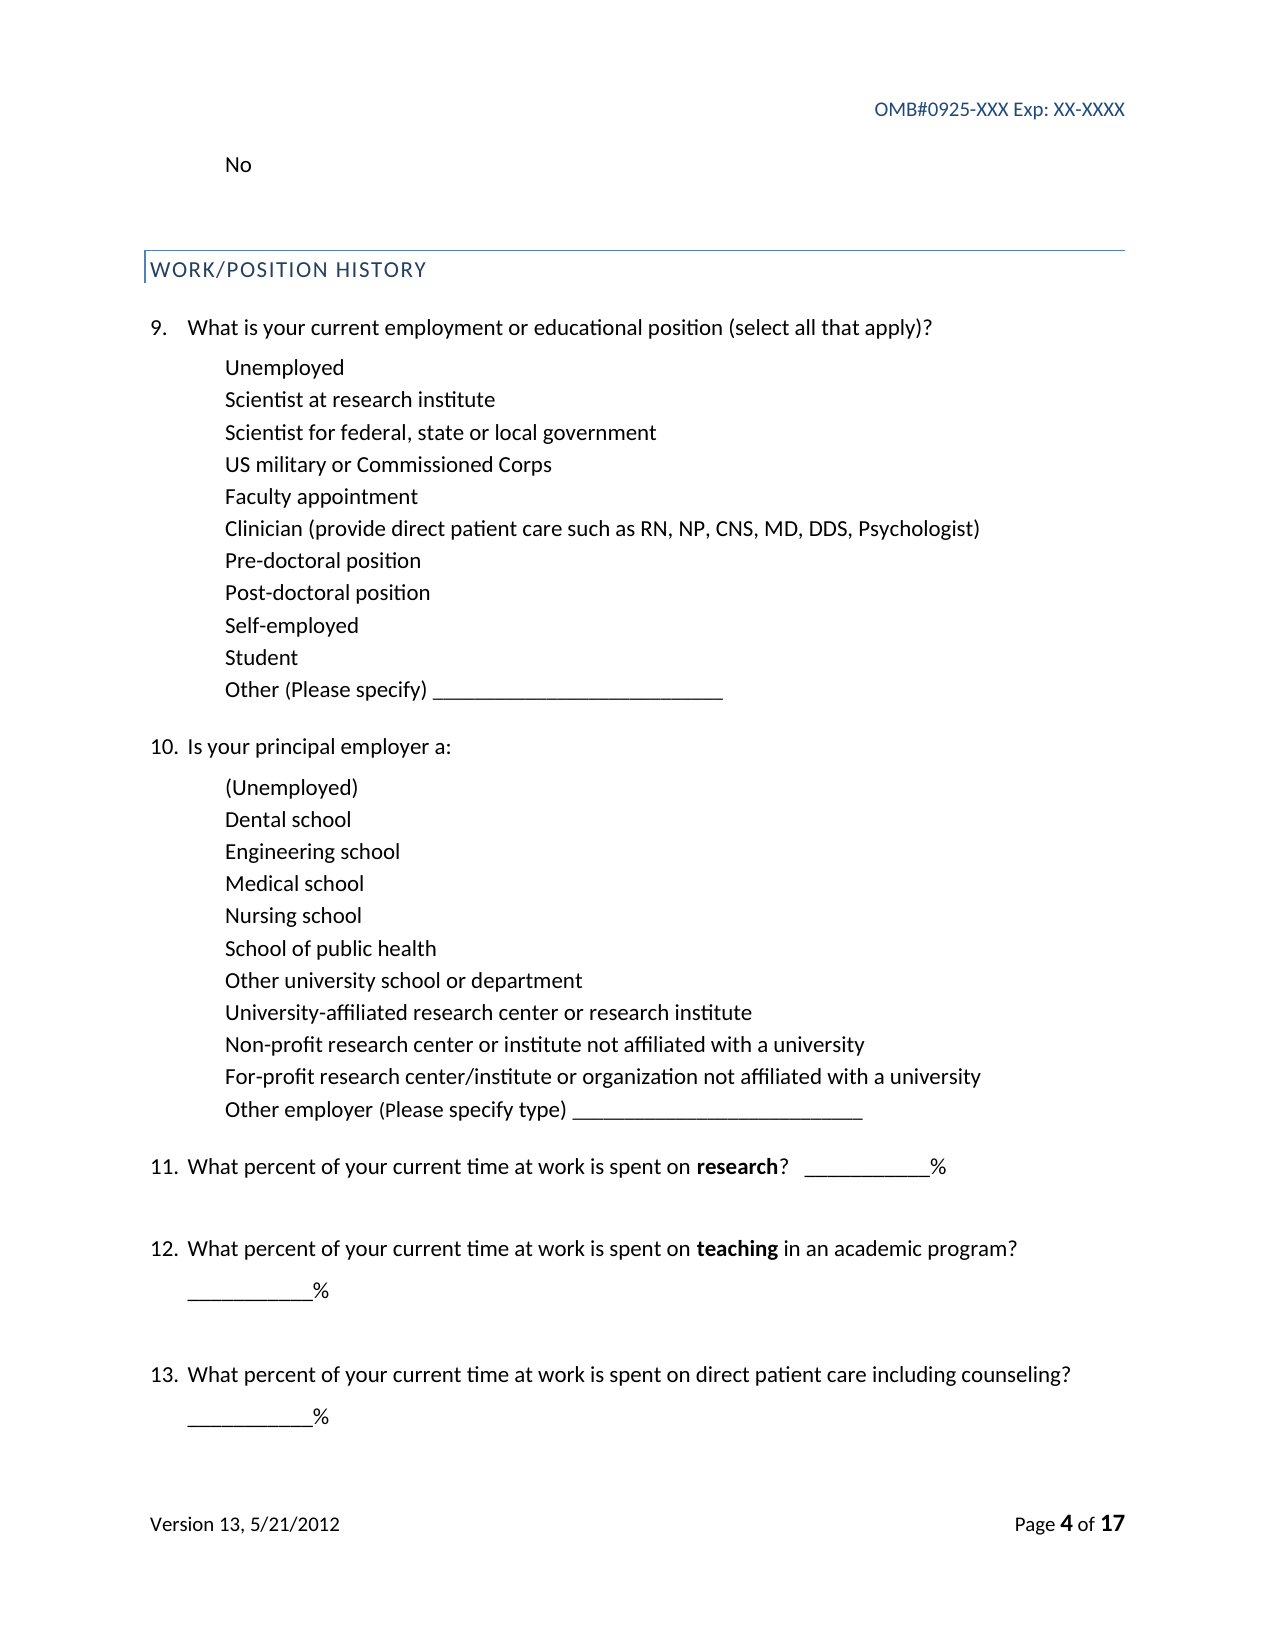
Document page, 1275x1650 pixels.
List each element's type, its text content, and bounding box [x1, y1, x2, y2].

text Faculty appointment [225, 482, 1125, 510]
text For-profit research center/institute or organization not affiliated with a university [225, 1062, 1125, 1091]
text Self-employed [225, 611, 1125, 639]
text Student [225, 643, 1125, 671]
subtitle Work/position History [146, 251, 1125, 283]
list What percent of your current time at work is spent on direct patient care including counseling? ___________% [150, 1360, 1125, 1430]
text (Unemployed) [225, 773, 1125, 801]
text Scientist at research institute [225, 385, 1125, 413]
list Is your principal employer a: [150, 732, 1125, 760]
text No [225, 150, 1125, 178]
text Post-doctoral position [225, 578, 1125, 607]
text Pre-doctoral position [225, 546, 1125, 574]
text Dental school Engineering school Medical school Nursing school School of public health Other university school or department University-affiliated research center or research institute Non-profit research center or institute not affiliated with a university [225, 805, 1125, 1058]
text Unemployed [225, 353, 1125, 381]
text Scientist for federal, state or local government [225, 418, 1125, 446]
list What percent of your current time at work is spent on teaching in an academic program? ___________% [150, 1234, 1125, 1304]
text Other (Please specify) ____________________________ [225, 675, 1125, 703]
text Clinician (provide direct patient care such as RN, NP, CNS, MD, DDS, Psychologist) [225, 514, 1125, 542]
text Other employer (Please specify type) ____________________________ [225, 1095, 1125, 1123]
list What is your current employment or educational position (select all that apply)? [150, 313, 1125, 341]
list What percent of your current time at work is spent on research? ___________% [150, 1152, 1125, 1180]
text US military or Commissioned Corps [225, 450, 1125, 478]
